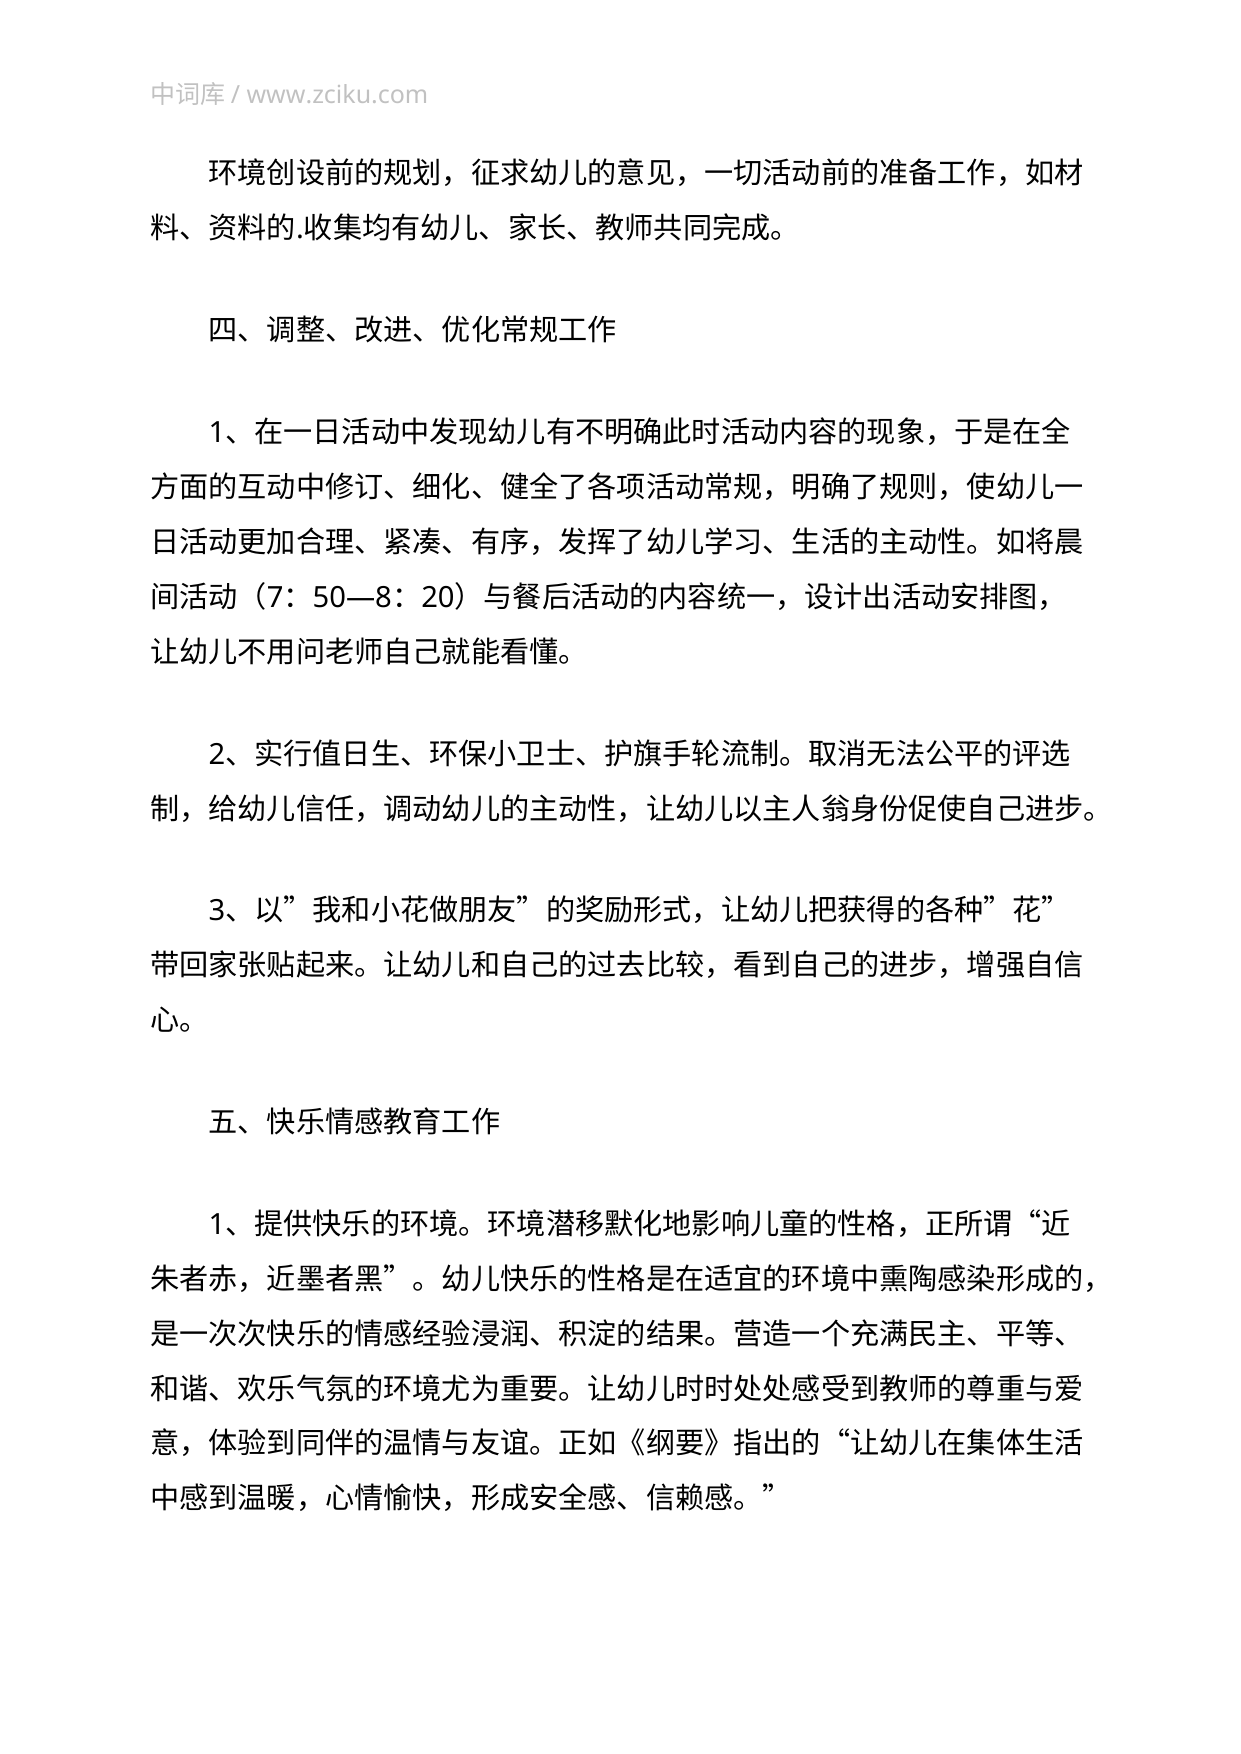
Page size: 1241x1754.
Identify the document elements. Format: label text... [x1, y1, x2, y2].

text 1、在一日活动中发现幼儿有不明确此时活动内容的现象，于是在全方面的互动中修订、细化、健全了各项活动常规，明确了规则，使幼儿一日活动更加合理、紧凑、有序，发挥了幼儿学习、生活的主动性。如将晨间活动（7：50—8：20）与餐后活动的内容统一，设计出活动安排图，让幼儿不用问老师自己就能看懂。 [150, 409, 1090, 671]
text 五、快乐情感教育工作 [150, 1099, 1090, 1141]
text 3、以”我和小花做朋友”的奖励形式，让幼儿把获得的各种”花”带回家张贴起来。让幼儿和自己的过去比较，看到自己的进步，增强自信心。 [150, 887, 1090, 1039]
text 1、提供快乐的环境。环境潜移默化地影响儿童的性格，正所谓“近朱者赤，近墨者黑”。幼儿快乐的性格是在适宜的环境中熏陶感染形成的，是一次次快乐的情感经验浸润、积淀的结果。营造一个充满民主、平等、和谐、欢乐气氛的环境尤为重要。让幼儿时时处处感受到教师的尊重与爱意，体验到同伴的温情与友谊。正如《纲要》指出的“让幼儿在集体生活中感到温暖，心情愉快，形成安全感、信赖感。” [150, 1200, 1090, 1517]
text 2、实行值日生、环保小卫士、护旗手轮流制。取消无法公平的评选制，给幼儿信任，调动幼儿的主动性，让幼儿以主人翁身份促使自己进步。 [150, 730, 1090, 827]
text 四、调整、改进、优化常规工作 [150, 307, 1090, 349]
text 环境创设前的规划，征求幼儿的意见，一切活动前的准备工作，如材料、资料的.收集均有幼儿、家长、教师共同完成。 [150, 150, 1090, 247]
